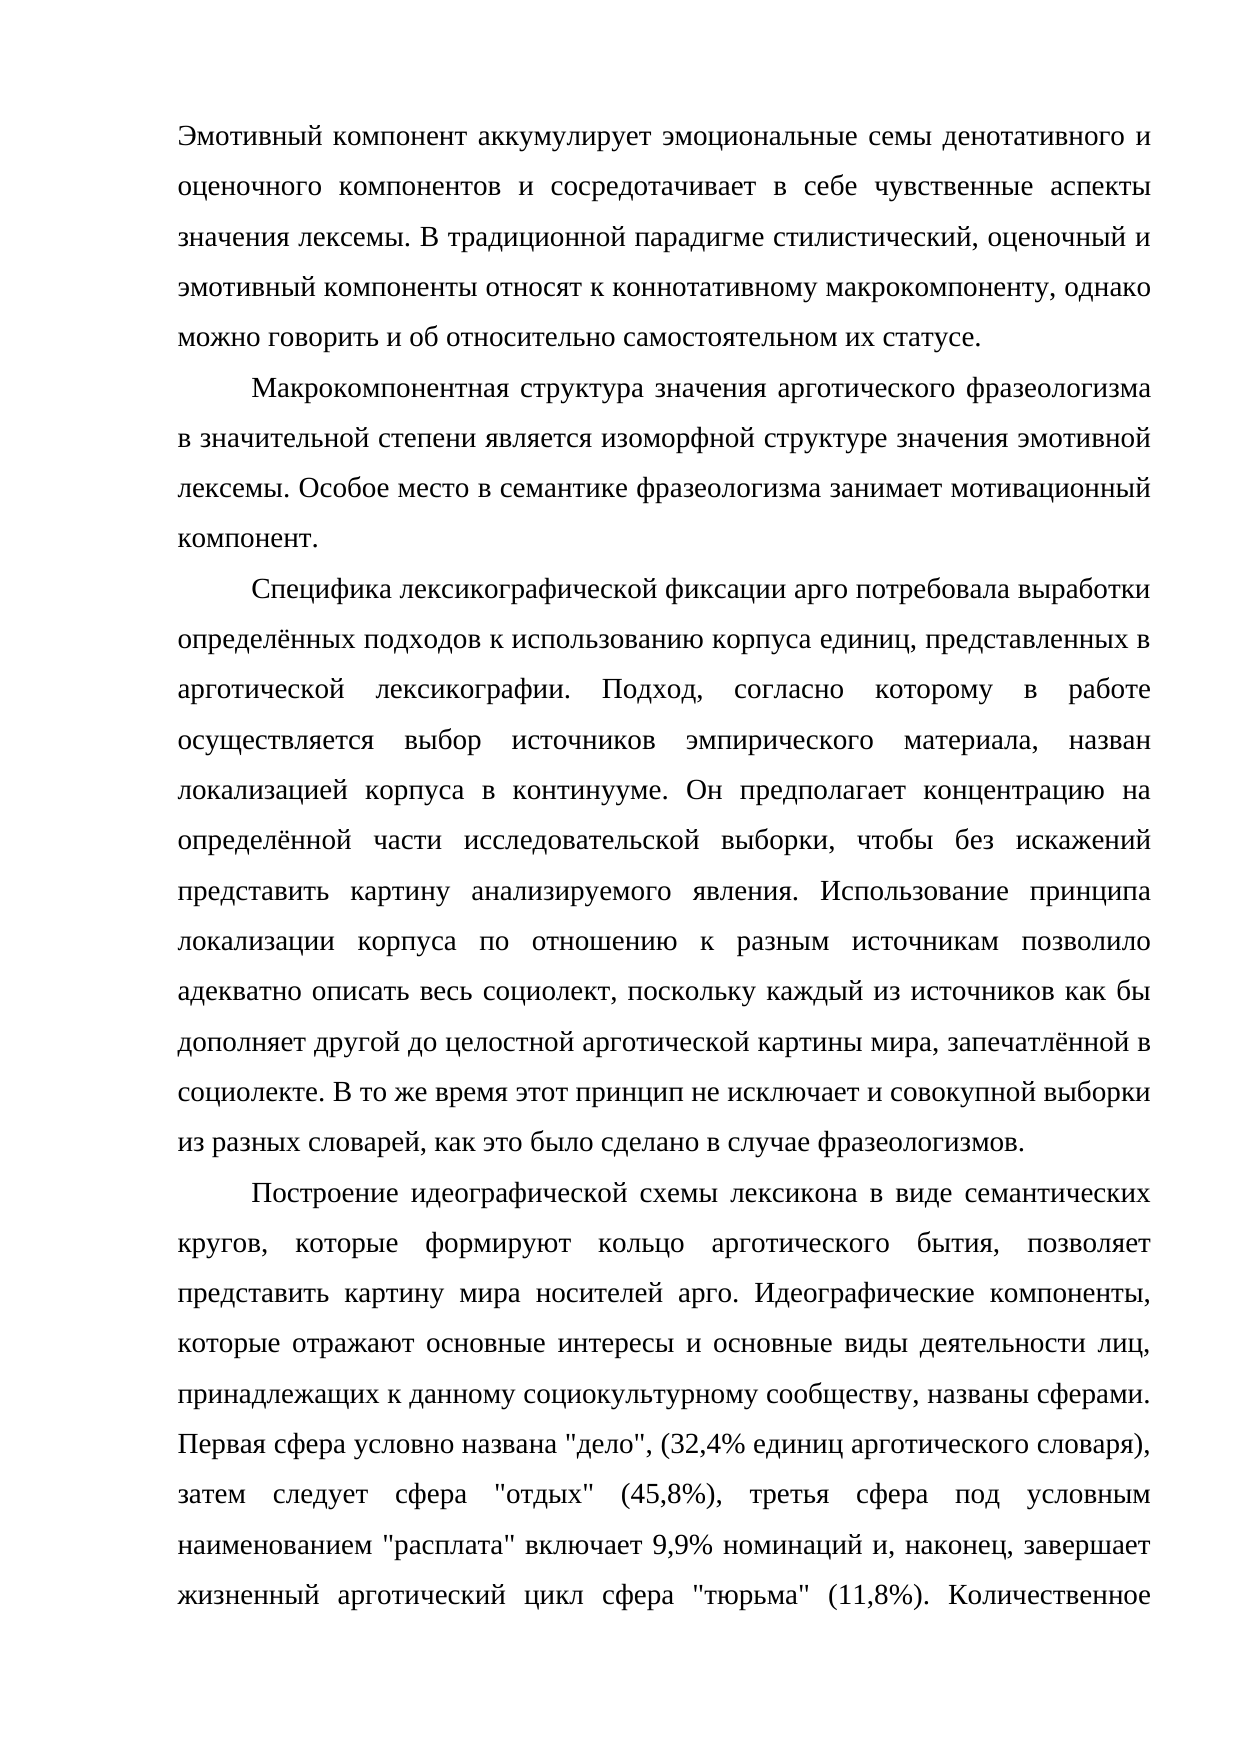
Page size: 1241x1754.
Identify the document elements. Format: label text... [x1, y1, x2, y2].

text Макрокомпонентная структура значения арготического фразеологизма в значительной степени является изоморфной структуре значения эмотивной лексемы. Особое место в семантике фразеологизма занимает мотивационный компонент. [177, 370, 1152, 554]
text Специфика лексикографической фиксации арго потребовала выработки определённых подходов к использованию корпуса единиц, представленных в арготической лексикографии. Подход, согласно которому в работе осуществляется выбор источников эмпирического материала, назван локализацией корпуса в континууме. Он предполагает концентрацию на определённой части исследовательской выборки, чтобы без искажений представить картину анализируемого явления. Использование принципа локализации корпуса по отношению к разным источникам позволило адекватно описать весь социолект, поскольку каждый из источников как бы дополняет другой до целостной арготической картины мира, запечатлённой в социолекте. В то же время этот принцип не исключает и совокупной выборки из разных словарей, как это было сделано в случае фразеологизмов. [177, 571, 1152, 1158]
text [177, 1175, 1152, 1611]
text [177, 118, 1152, 353]
